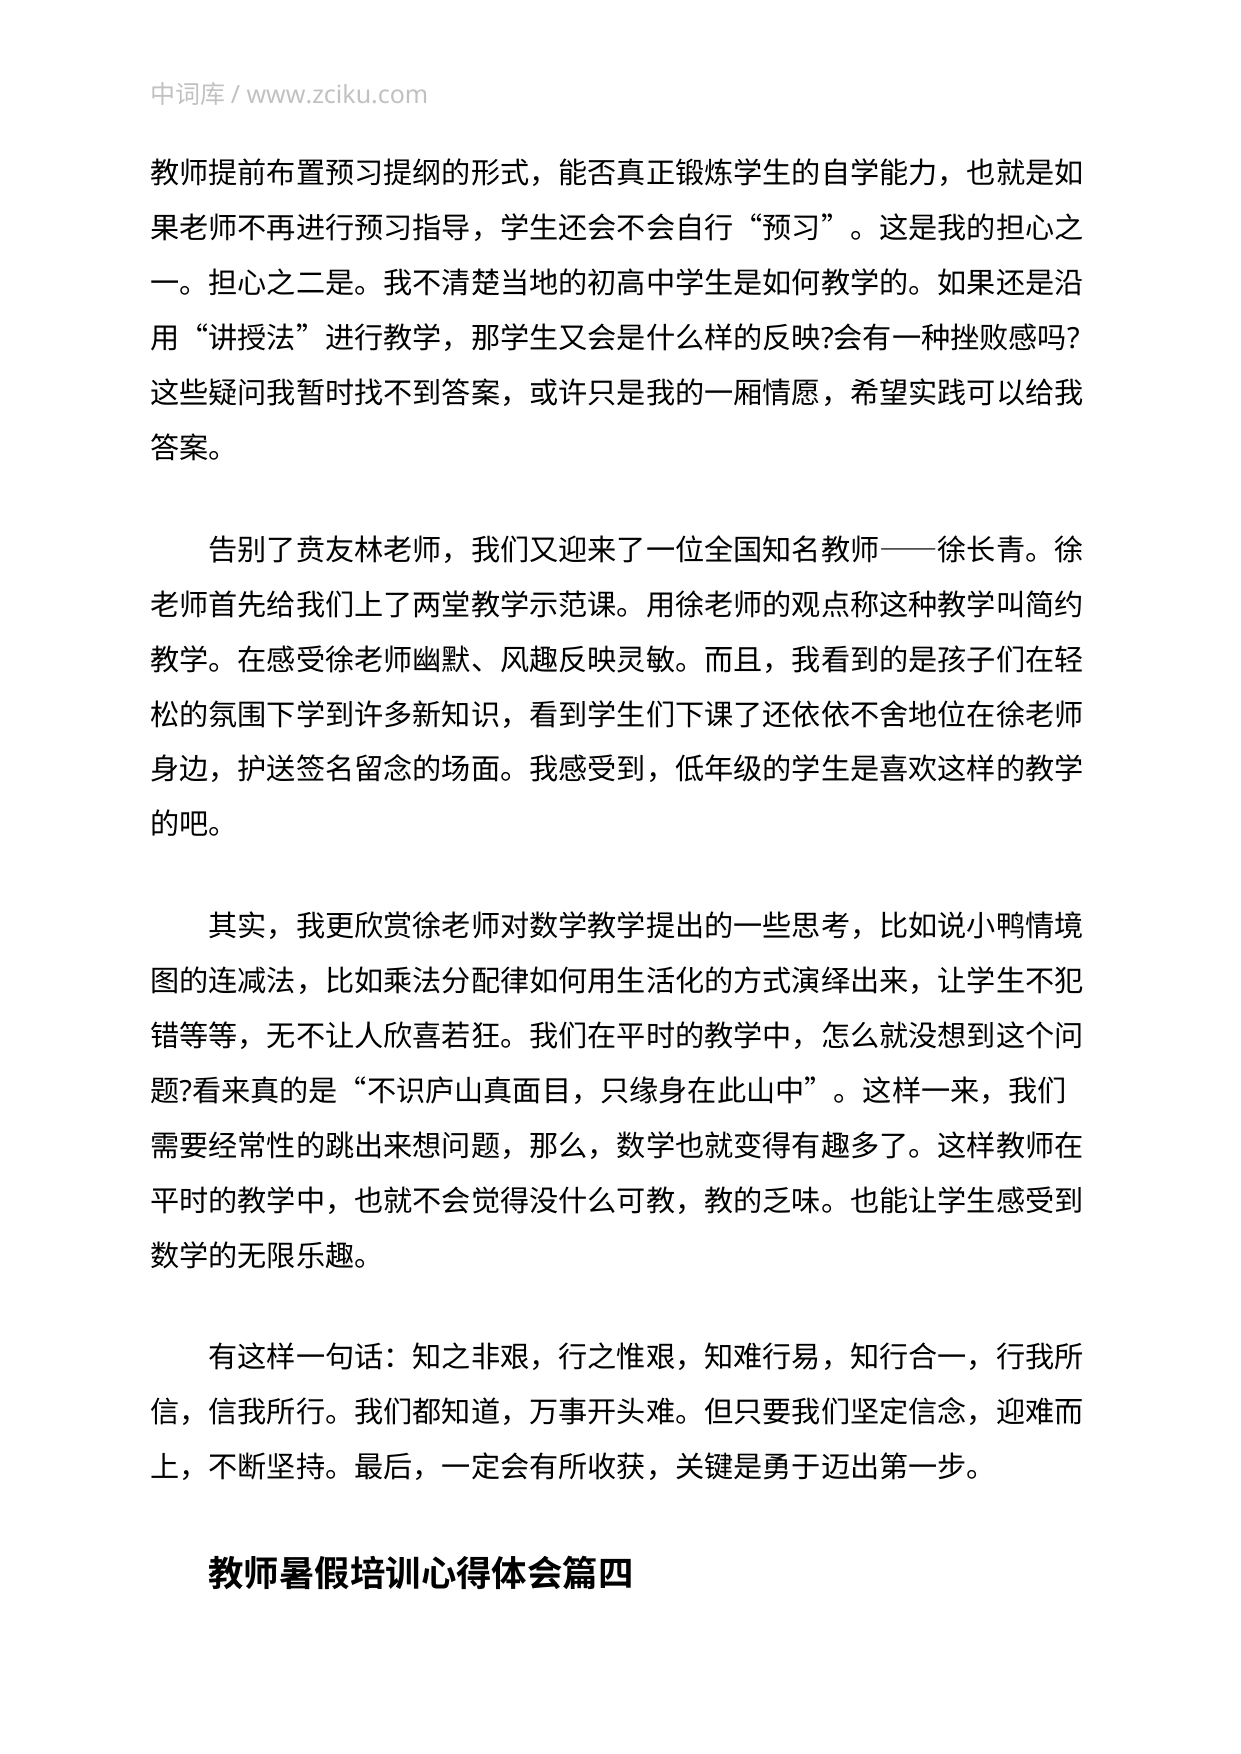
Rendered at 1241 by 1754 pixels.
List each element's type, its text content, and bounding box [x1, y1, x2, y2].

text 其实，我更欣赏徐老师对数学教学提出的一些思考，比如说小鸭情境图的连减法，比如乘法分配律如何用生活化的方式演绎出来，让学生不犯错等等，无不让人欣喜若狂。我们在平时的教学中，怎么就没想到这个问题?看来真的是“不识庐山真面目，只缘身在此山中”。这样一来，我们需要经常性的跳出来想问题，那么，数学也就变得有趣多了。这样教师在平时的教学中，也就不会觉得没什么可教，教的乏味。也能让学生感受到数学的无限乐趣。 [150, 903, 1090, 1274]
text 有这样一句话：知之非艰，行之惟艰，知难行易，知行合一，行我所信，信我所行。我们都知道，万事开头难。但只要我们坚定信念，迎难而上，不断坚持。最后，一定会有所收获，关键是勇于迈出第一步。 [150, 1334, 1090, 1486]
text 教师暑假培训心得体会篇四 [150, 1545, 1090, 1597]
text 告别了贲友林老师，我们又迎来了一位全国知名教师——徐长青。徐老师首先给我们上了两堂教学示范课。用徐老师的观点称这种教学叫简约教学。在感受徐老师幽默、风趣反映灵敏。而且，我看到的是孩子们在轻松的氛围下学到许多新知识，看到学生们下课了还依依不舍地位在徐老师身边，护送签名留念的场面。我感受到，低年级的学生是喜欢这样的教学的吧。 [150, 526, 1090, 843]
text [150, 150, 1090, 467]
